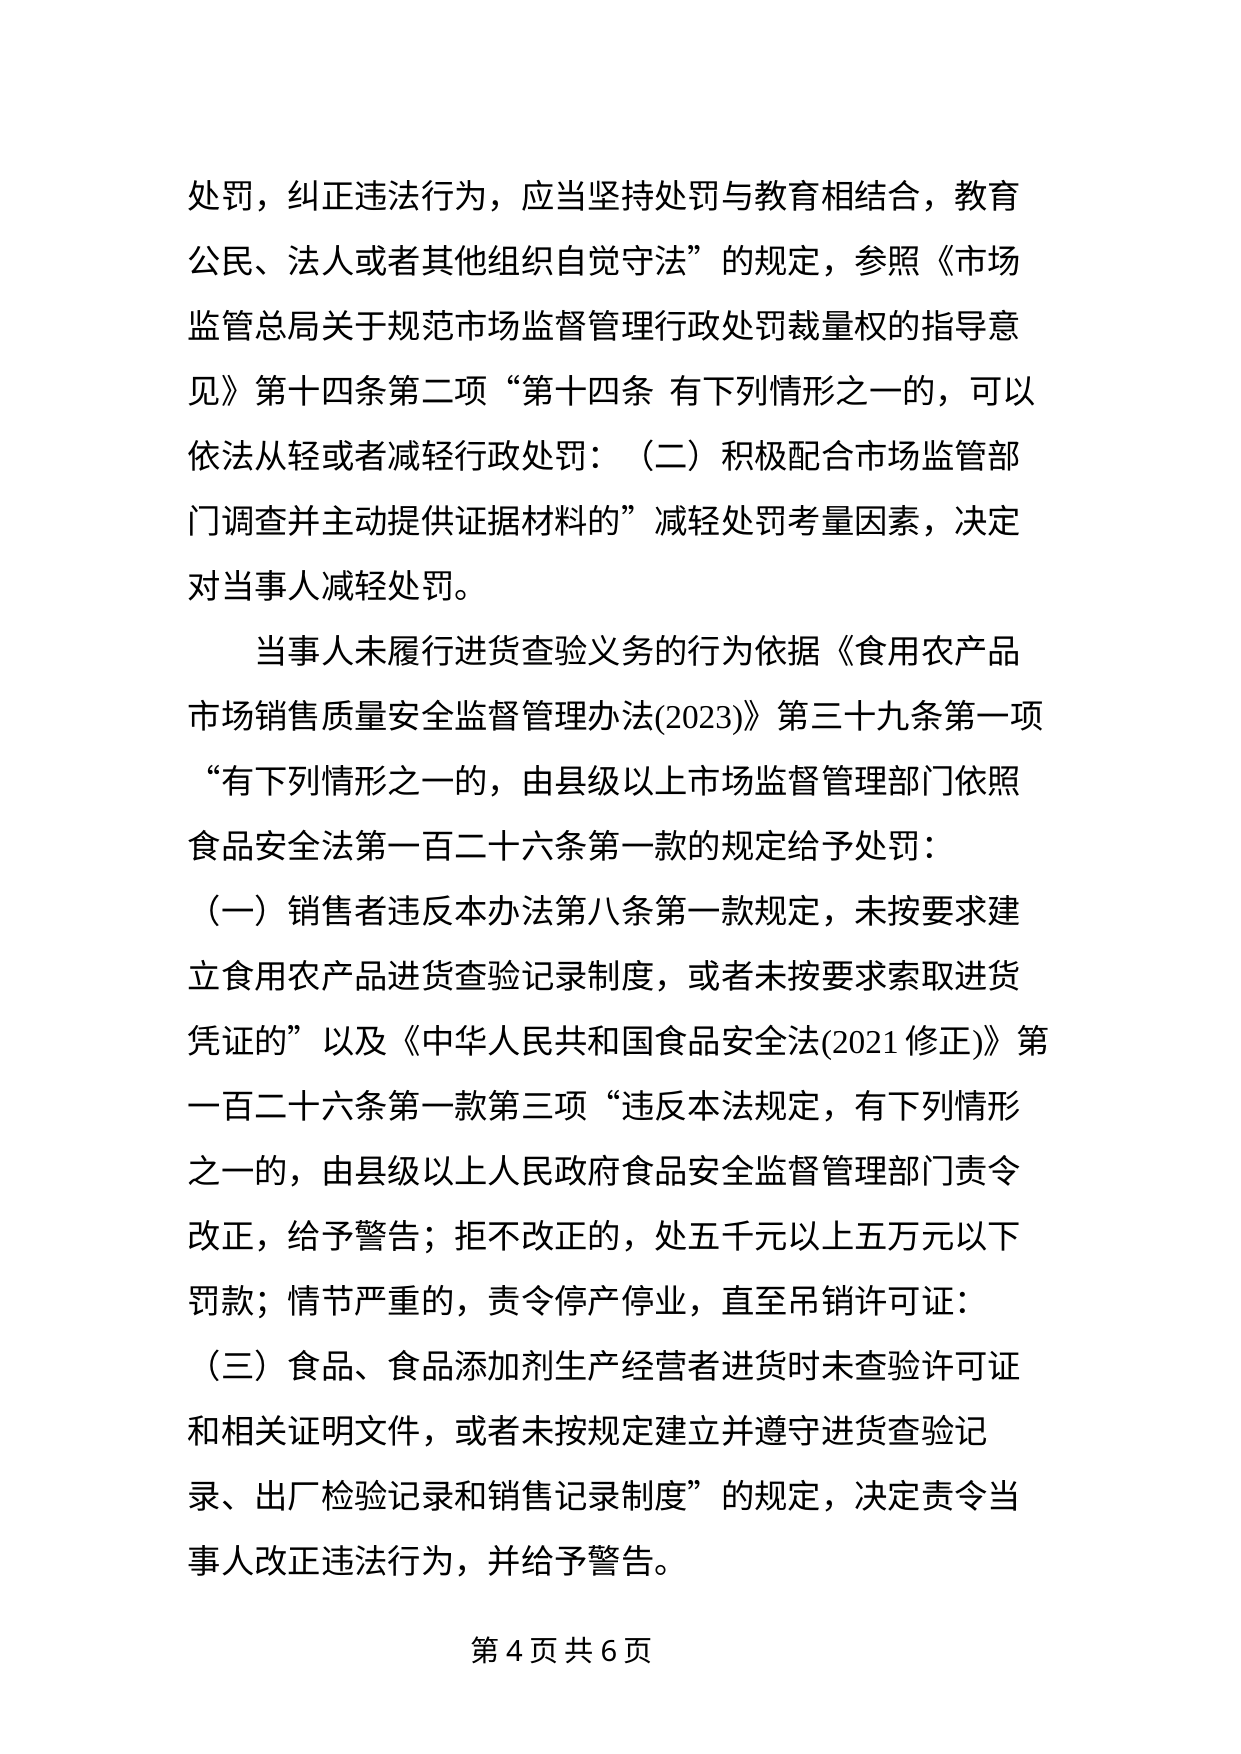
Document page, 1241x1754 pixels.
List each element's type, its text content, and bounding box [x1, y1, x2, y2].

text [187, 162, 1053, 617]
text 当事人未履行进货查验义务的行为依据《食用农产品市场销售质量安全监督管理办法(2023)》第三十九条第一项“有下列情形之一的，由县级以上市场监督管理部门依照食品安全法第一百二十六条第一款的规定给予处罚：（一）销售者违反本办法第八条第一款规定，未按要求建立食用农产品进货查验记录制度，或者未按要求索取进货凭证的”以及《中华人民共和国食品安全法(2021修正)》第一百二十六条第一款第三项“违反本法规定，有下列情形之一的，由县级以上人民政府食品安全监督管理部门责令改正，给予警告；拒不改正的，处五千元以上五万元以下罚款；情节严重的，责令停产停业，直至吊销许可证：（三）食品、食品添加剂生产经营者进货时未查验许可证和相关证明文件，或者未按规定建立并遵守进货查验记录、出厂检验记录和销售记录制度”的规定，决定责令当事人改正违法行为，并给予警告。 [187, 617, 1053, 1592]
